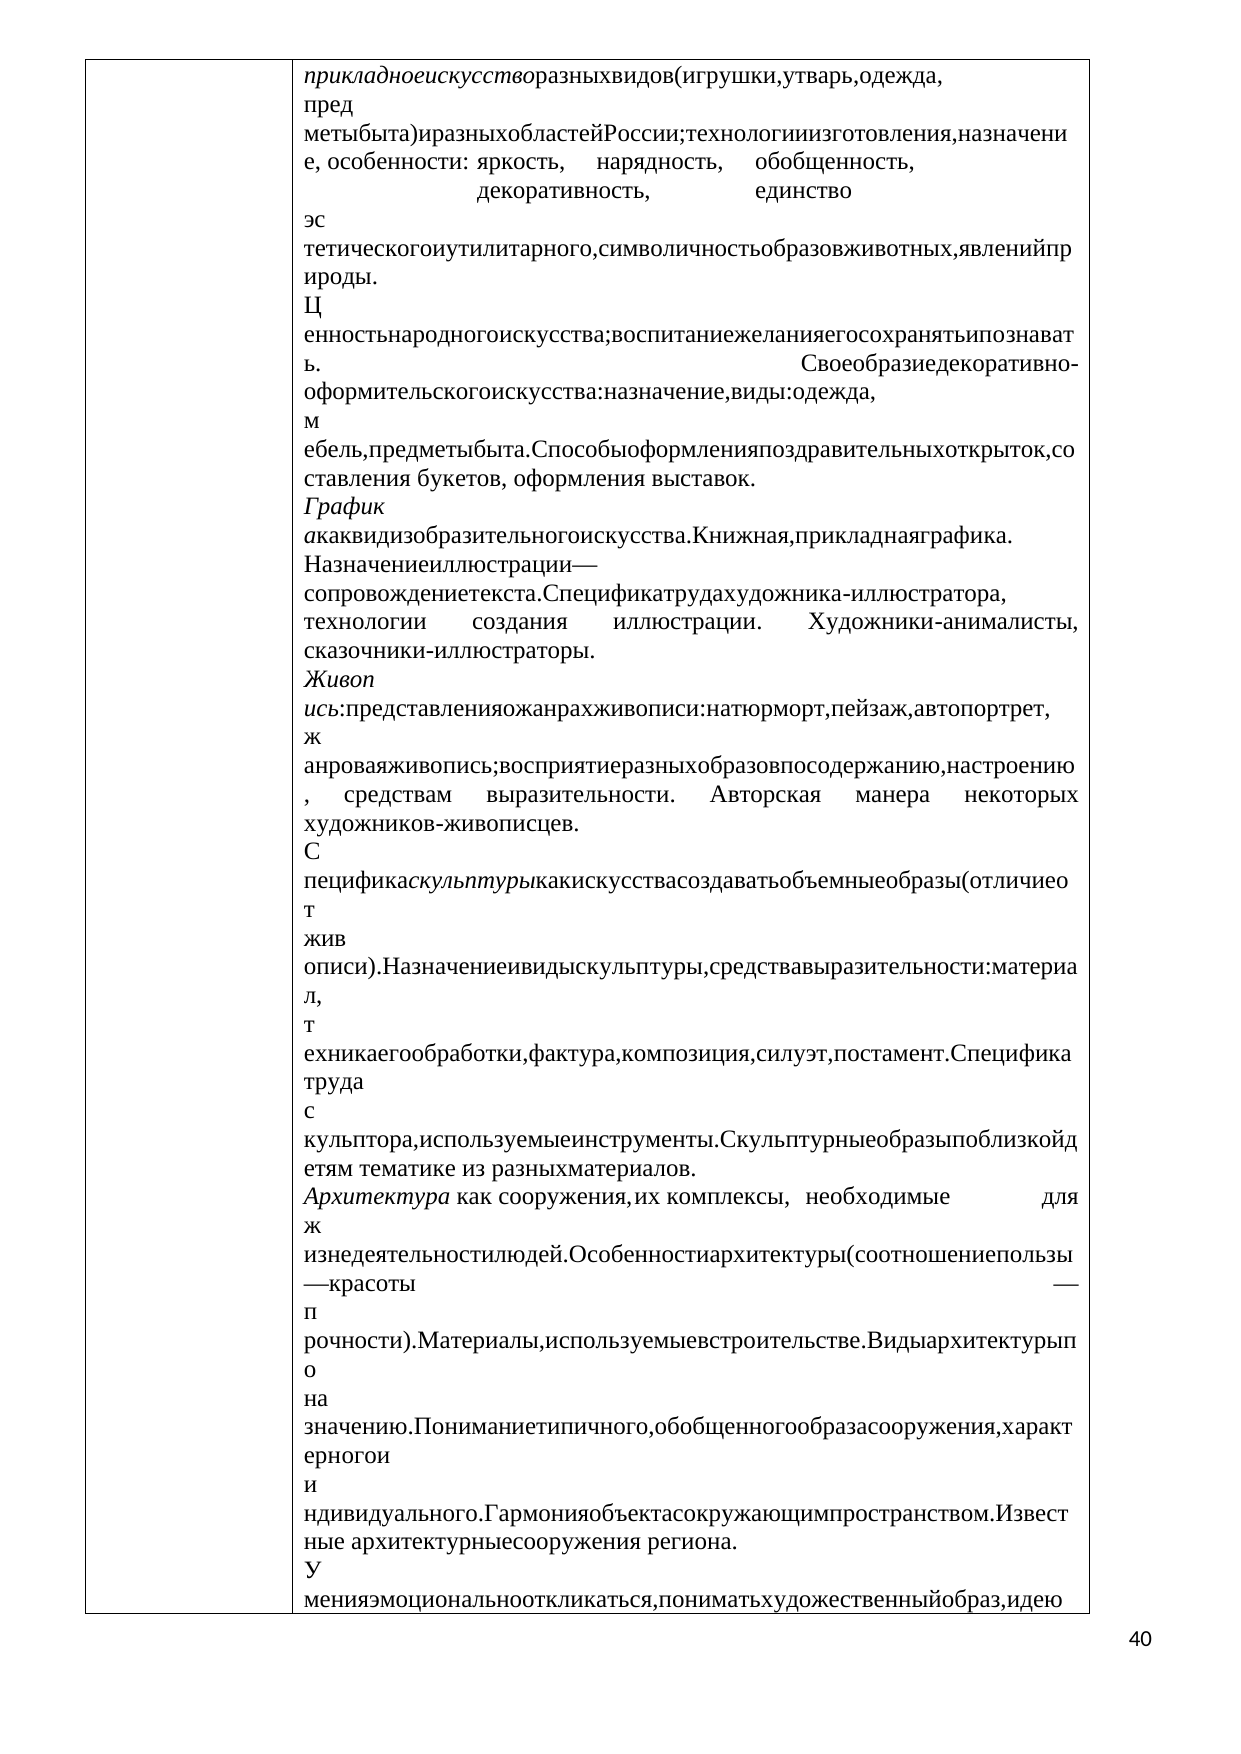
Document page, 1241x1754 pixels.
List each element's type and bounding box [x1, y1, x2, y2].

table_cell [293, 60, 1089, 1613]
table_cell [86, 60, 292, 1613]
